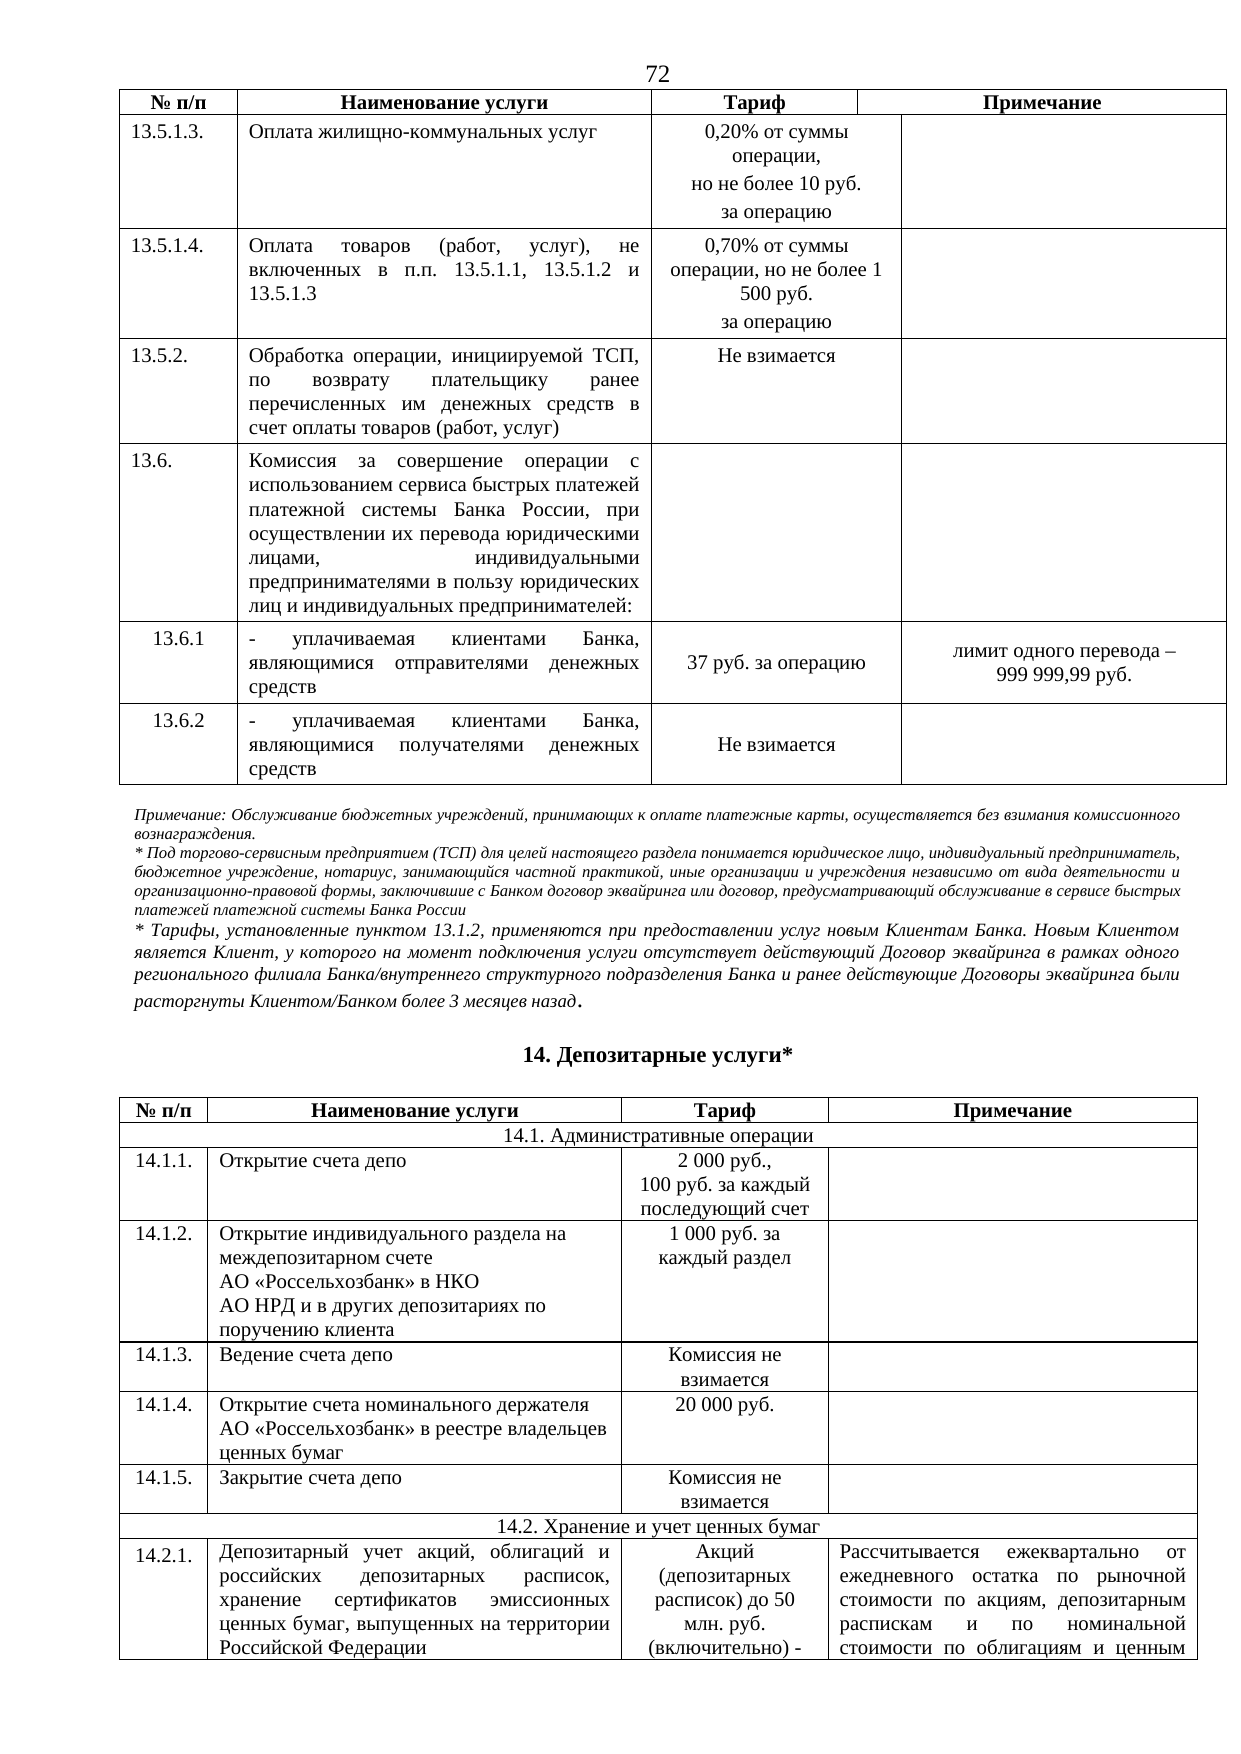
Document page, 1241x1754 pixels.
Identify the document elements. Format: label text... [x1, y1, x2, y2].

text * Тарифы, установленные пунктом 13.1.2, применяются при предоставлении услуг новым Клиентам Банка. Новым Клиентом является Клиент, у которого на момент подключения услуги отсутствует действующий Договор эквайринга в рамках одного регионального филиала Банка/внутреннего структурного подразделения Банка и ранее действующие Договоры эквайринга были расторгнуты Клиентом/Банком более 3 месяцев назад. [134, 919, 1181, 1013]
table_header № п/п [120, 1098, 207, 1122]
text * Под торгово-сервисным предприятием (ТСП) для целей настоящего раздела понимается юридическое лицо, индивидуальный предприниматель, бюджетное учреждение, нотариус, занимающийся частной практикой, иные организации и учреждения независимо от вида деятельности и организационно-правовой формы, заключившие с Банком договор эквайринга или договор, предусматривающий обслуживание в сервисе быстрых платежей платежной системы Банка России [134, 843, 1181, 919]
table_cell Комиссия за совершение операции с использованием сервиса быстрых платежей платежной системы Банка России, при осуществлении их перевода юридическими лицами, индивидуальными предпринимателями в пользу юридических лиц и индивидуальных предпринимателей: [238, 444, 651, 621]
table_cell Открытие счета номинального держателя АО «Россельхозбанк» в реестре владельцев ценных бумаг [208, 1392, 621, 1464]
table_cell Оплата товаров (работ, услуг), не включенных в п.п. 13.5.1.1, 13.5.1.2 и 13.5.1.3 [238, 229, 651, 337]
table_cell 14.1.5. [120, 1465, 207, 1513]
table_cell Комиссия не взимается [622, 1343, 828, 1391]
table_cell 14.1.3. [120, 1343, 207, 1391]
table_cell [829, 1465, 1197, 1513]
table_cell 0,70% от суммы операции, но не более 1 500 руб. за операцию [652, 229, 901, 337]
table_header № п/п [120, 90, 237, 114]
text Примечание: Обслуживание бюджетных учреждений, принимающих к оплате платежные карты, осуществляется без взимания комиссионного вознаграждения. [134, 804, 1181, 843]
table_cell 2 000 руб., 100 руб. за каждый последующий счет [622, 1148, 828, 1220]
table_cell [902, 444, 1226, 621]
text 14. Депозитарные услуги* [134, 1041, 1181, 1068]
table_cell [829, 1392, 1197, 1464]
table_cell Не взимается [652, 339, 901, 443]
table_cell Не взимается [652, 704, 901, 784]
table_cell 20 000 руб. [622, 1392, 828, 1464]
table_cell - уплачиваемая клиентами Банка, являющимися получателями денежных средств [238, 704, 651, 784]
table_cell 14.2.1. [120, 1539, 207, 1659]
table_cell 13.5.2. [120, 339, 237, 443]
table_cell [829, 1221, 1197, 1341]
table_header Наименование услуги [238, 90, 651, 114]
table_cell 1 000 руб. за каждый раздел [622, 1221, 828, 1341]
table_cell [902, 339, 1226, 443]
table_header Примечание [829, 1098, 1197, 1122]
table_header Примечание [858, 90, 1226, 114]
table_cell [829, 1539, 1197, 1659]
table_cell 13.6. [120, 444, 237, 621]
table_cell 14.2. Хранение и учет ценных бумаг [120, 1514, 1197, 1538]
table_cell [902, 115, 1226, 228]
table_cell [829, 1343, 1197, 1391]
table_cell 13.5.1.3. [120, 115, 237, 228]
table_cell Комиссия не взимается [622, 1465, 828, 1513]
table_cell 13.6.2 [120, 704, 237, 784]
table_cell - уплачиваемая клиентами Банка, являющимися отправителями денежных средств [238, 622, 651, 702]
table_cell 14.1.2. [120, 1221, 207, 1341]
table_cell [622, 1539, 828, 1659]
table_cell 14.1. Административные операции [120, 1123, 1197, 1147]
table_header Наименование услуги [208, 1098, 621, 1122]
table_cell [902, 229, 1226, 337]
table_cell [652, 444, 901, 621]
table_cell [208, 1539, 621, 1659]
table_cell Открытие индивидуального раздела на междепозитарном счете АО «Россельхозбанк» в НКО АО НРД и в других депозитариях по поручению клиента [208, 1221, 621, 1341]
table_cell 13.6.1 [120, 622, 237, 702]
table_header Тариф [652, 90, 857, 114]
table_cell [829, 1148, 1197, 1220]
table_cell Закрытие счета депо [208, 1465, 621, 1513]
table_cell 14.1.1. [120, 1148, 207, 1220]
table_header Тариф [622, 1098, 828, 1122]
table_cell Обработка операции, инициируемой ТСП, по возврату плательщику ранее перечисленных им денежных средств в счет оплаты товаров (работ, услуг) [238, 339, 651, 443]
table_cell [902, 704, 1226, 784]
table_cell 13.5.1.4. [120, 229, 237, 337]
table_cell 37 руб. за операцию [652, 622, 901, 702]
table_cell Оплата жилищно-коммунальных услуг [238, 115, 651, 228]
table_cell Ведение счета депо [208, 1343, 621, 1391]
table_cell лимит одного перевода – 999 999,99 руб. [902, 622, 1226, 702]
table_cell 14.1.4. [120, 1392, 207, 1464]
table_cell 0,20% от суммы операции, но не более 10 руб. за операцию [652, 115, 901, 228]
table_cell Открытие счета депо [208, 1148, 621, 1220]
